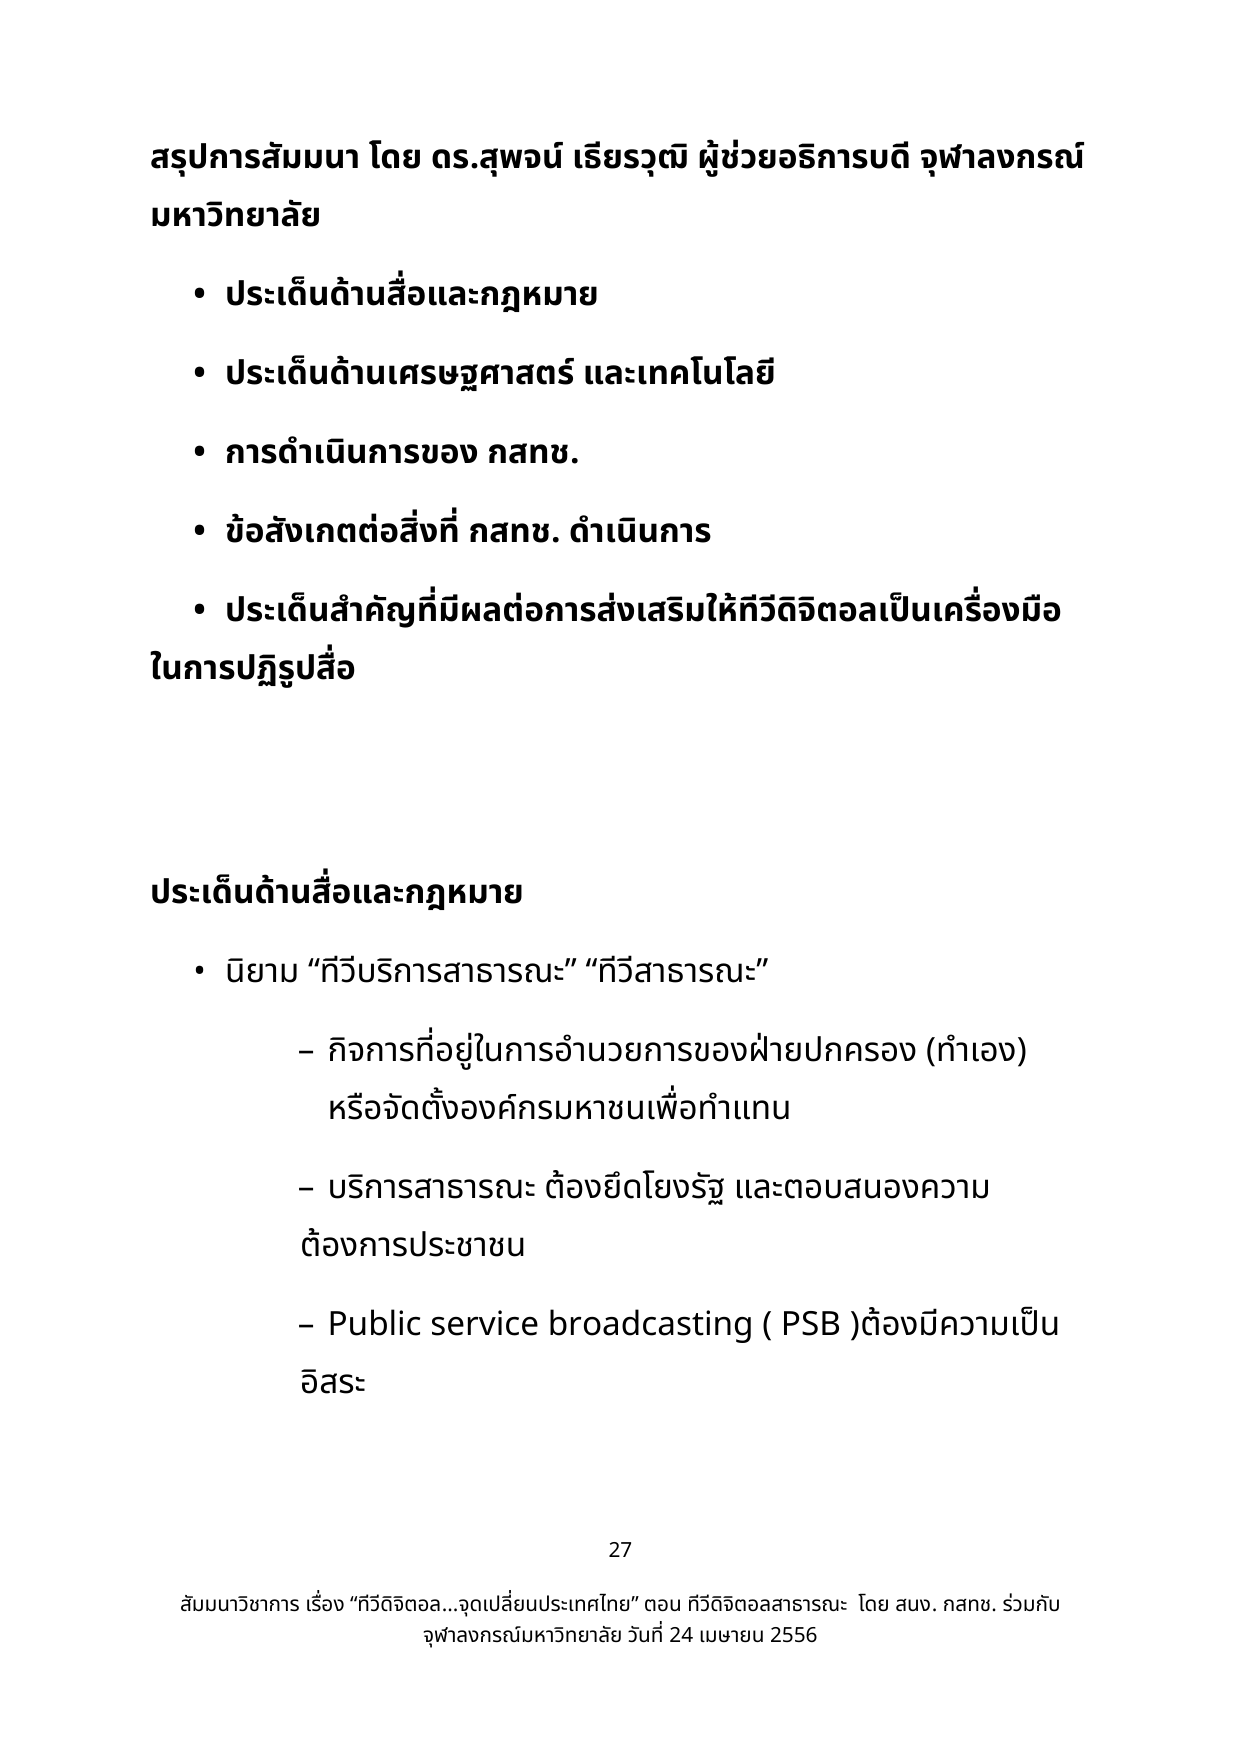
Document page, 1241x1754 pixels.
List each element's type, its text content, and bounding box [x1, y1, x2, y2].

list Public service broadcasting ( PSB )ต้องมีความเป็นอิสระ [298, 1300, 1090, 1408]
list ประเด็นด้านเศรษฐศาสตร์ และเทคโนโลยี [150, 349, 1090, 399]
text ประเด็นด้านสื่อและกฎหมาย [150, 868, 1090, 919]
list กิจการที่อยู่ในการอำนวยการของฝ่ายปกครอง (ทำเอง) หรือจัดตั้งองค์กรมหาชนเพื่อทำแทน [298, 1026, 1090, 1135]
list นิยาม “ทีวีบริการสาธารณะ” “ทีวีสาธารณะ” [150, 947, 1090, 998]
list ข้อสังเกตต่อสิ่งที่ กสทช. ดำเนินการ [150, 507, 1090, 557]
list บริการสาธารณะ ต้องยึดโยงรัฐ และตอบสนองความต้องการประชาชน [298, 1163, 1090, 1272]
list ประเด็นด้านสื่อและกฎหมาย [150, 270, 1090, 320]
list ประเด็นสำคัญที่มีผลต่อการส่งเสริมให้ทีวีดิจิตอลเป็นเครื่องมือในการปฏิรูปสื่อ [150, 586, 1090, 694]
text สรุปการสัมมนา โดย ดร.สุพจน์ เธียรวุฒิ ผู้ช่วยอธิการบดี จุฬาลงกรณ์มหาวิทยาลัย [150, 133, 1090, 241]
list การดำเนินการของ กสทช. [150, 428, 1090, 478]
